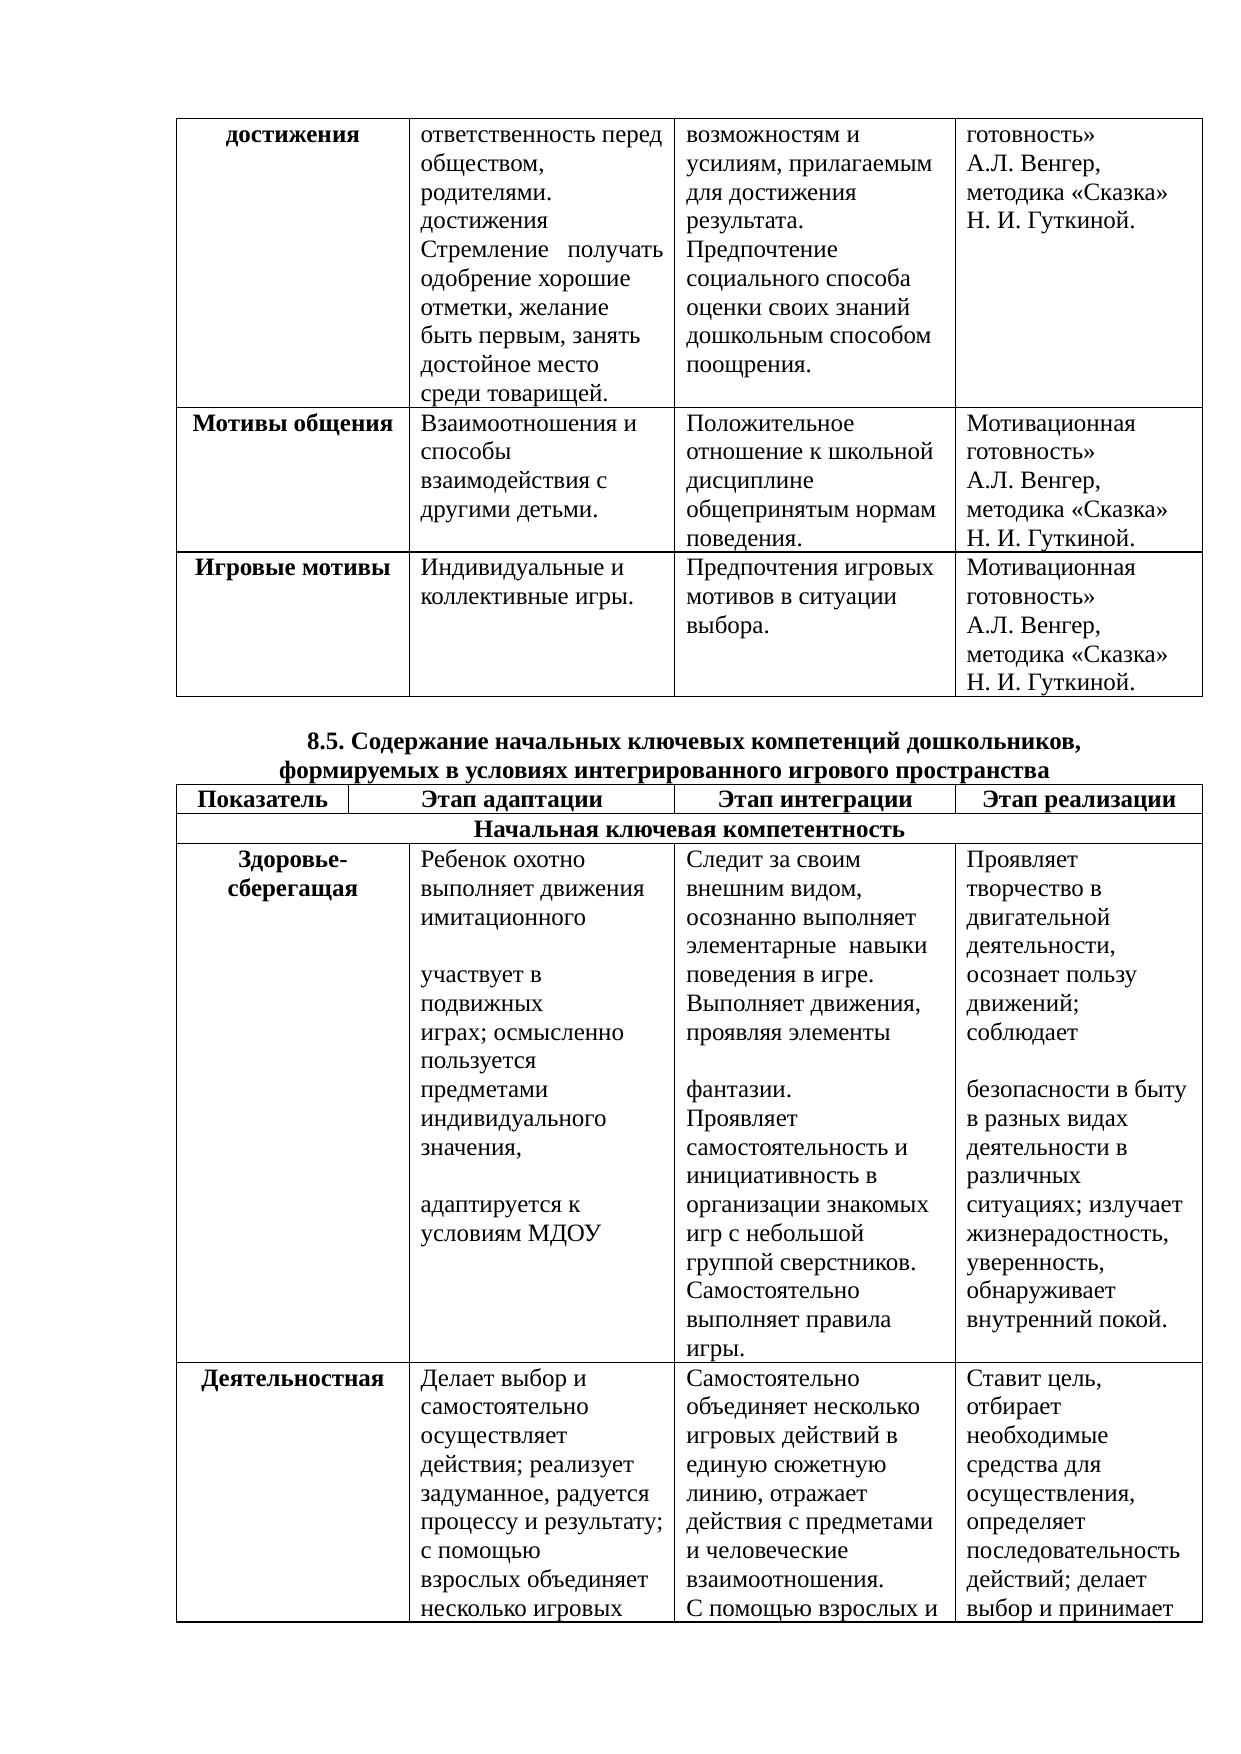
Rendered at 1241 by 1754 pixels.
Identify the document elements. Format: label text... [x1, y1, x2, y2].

table_header Этап адаптации [349, 785, 674, 813]
table_header Этап интеграции [675, 785, 955, 813]
table_cell Игровые мотивы [177, 553, 409, 696]
table_cell Начальная ключевая компетентность [177, 814, 1202, 843]
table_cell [410, 119, 674, 407]
table_header Этап реализации [956, 785, 1202, 813]
table_cell Мотивационная готовность» А.Л. Венгер, методика «Сказка» Н. И. Гуткиной. [956, 408, 1202, 551]
text 8.5. Содержание начальных ключевых компетенций дошкольников, формируемых в условиях интегрированного игрового пространства [177, 726, 1152, 783]
table_cell Индивидуальные и коллективные игры. [410, 553, 674, 696]
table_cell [956, 119, 1202, 407]
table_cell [675, 1363, 955, 1621]
table_cell Предпочтения игровых мотивов в ситуации выбора. [675, 553, 955, 696]
table_cell Мотивы общения [177, 408, 409, 551]
table_cell Положительное отношение к школьной дисциплине общепринятым нормам поведения. [675, 408, 955, 551]
table_cell Ребенок охотно выполняет движения имитационного характера; участвует в подвижных играх; осмысленно пользуется предметами индивидуального на- значения, успешно адаптируется к условиям МДОУ [410, 844, 674, 1362]
table_cell Здоровье-сберегащая [177, 844, 409, 1362]
table_cell Проявляет творчество в двигательной деятельности, осознает пользу движений; соблюдает правила безопасности в быту в разных видах деятельности в различных ситуациях; излучает жизнерадостность, уверенность, обнаруживает внутренний покой. [956, 844, 1202, 1362]
table_header Показатель [177, 785, 348, 813]
table_cell Следит за своим внешним видом, осознанно выполняет элементарные навыки поведения в игре. Выполняет движения, проявляя элементы творчества и фантазии. Проявляет самостоятельность и инициативность в организации знакомых игр с небольшой группой сверстников. Самостоятельно выполняет правила игры. [675, 844, 955, 1362]
table_cell Мотивы достижения [177, 119, 409, 407]
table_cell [956, 1363, 1202, 1621]
table_cell Взаимоотношения и способы взаимодействия с другими детьми. [410, 408, 674, 551]
table_cell Мотивационная готовность» А.Л. Венгер, методика «Сказка» Н. И. Гуткиной. [956, 553, 1202, 696]
table_cell Деятельностная [177, 1363, 409, 1621]
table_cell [410, 1363, 674, 1621]
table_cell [675, 119, 955, 407]
